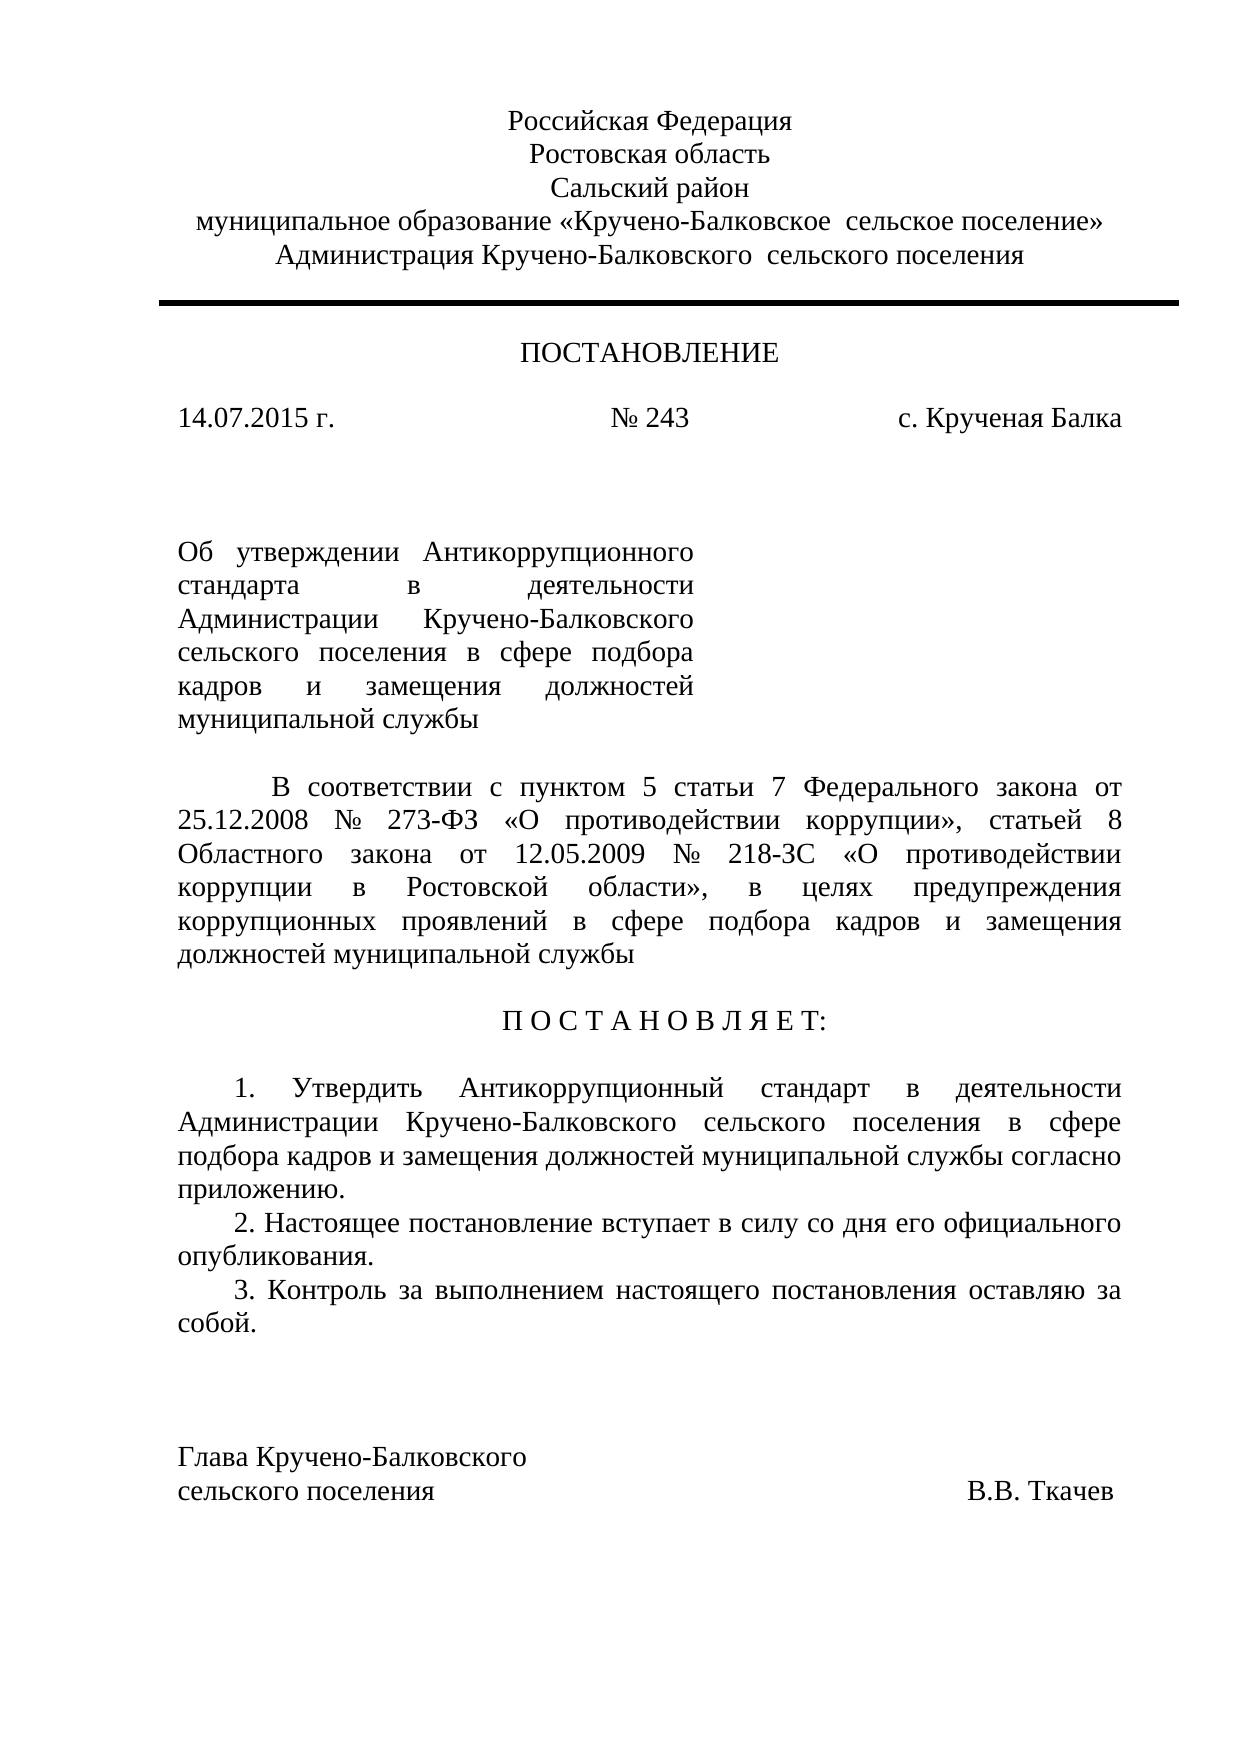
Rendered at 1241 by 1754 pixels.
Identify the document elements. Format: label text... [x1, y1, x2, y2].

text 3. Контроль за выполнением настоящего постановления оставляю за собой. [177, 1272, 1122, 1339]
table_header с. Крученая Балка [810, 400, 1133, 433]
text Об утверждении Антикоррупционного стандарта в деятельности Администрации Кручено-Балковского сельского поселения в сфере подбора кадров и замещения должностей муниципальной службы [177, 534, 694, 735]
table_header № 243 [490, 400, 810, 433]
text Ростовская область [177, 136, 1122, 170]
text Администрация Кручено-Балковского сельского поселения [177, 237, 1122, 270]
text муниципальное образование «Кручено-Балковское сельское поселение» [177, 203, 1122, 237]
table_header 14.07.2015 г. [166, 400, 490, 433]
text 1. Утвердить Антикоррупционный стандарт в деятельности Администрации Кручено-Балковского сельского поселения в сфере подбора кадров и замещения должностей муниципальной службы согласно приложению. [177, 1071, 1122, 1205]
text П О С Т А Н О В Л Я Е Т: [207, 1003, 1122, 1037]
text Глава Кручено-Балковского [177, 1439, 1122, 1473]
text В соответствии с пунктом 5 статьи 7 Федерального закона от 25.12.2008 № 273-ФЗ «О противодействии коррупции», статьей 8 Областного закона от 12.05.2009 № 218-ЗС «О противодействии коррупции в Ростовской области», в целях предупреждения коррупционных проявлений в сфере подбора кадров и замещения должностей муниципальной службы [177, 769, 1122, 970]
text Сальский район [177, 170, 1122, 203]
text сельского поселения В.В. Ткачев [177, 1473, 1122, 1507]
text Российская Федерация [177, 103, 1122, 136]
text ПОСТАНОВЛЕНИЕ [177, 335, 1122, 368]
text 2. Настоящее постановление вступает в силу со дня его официального опубликования. [177, 1205, 1122, 1272]
